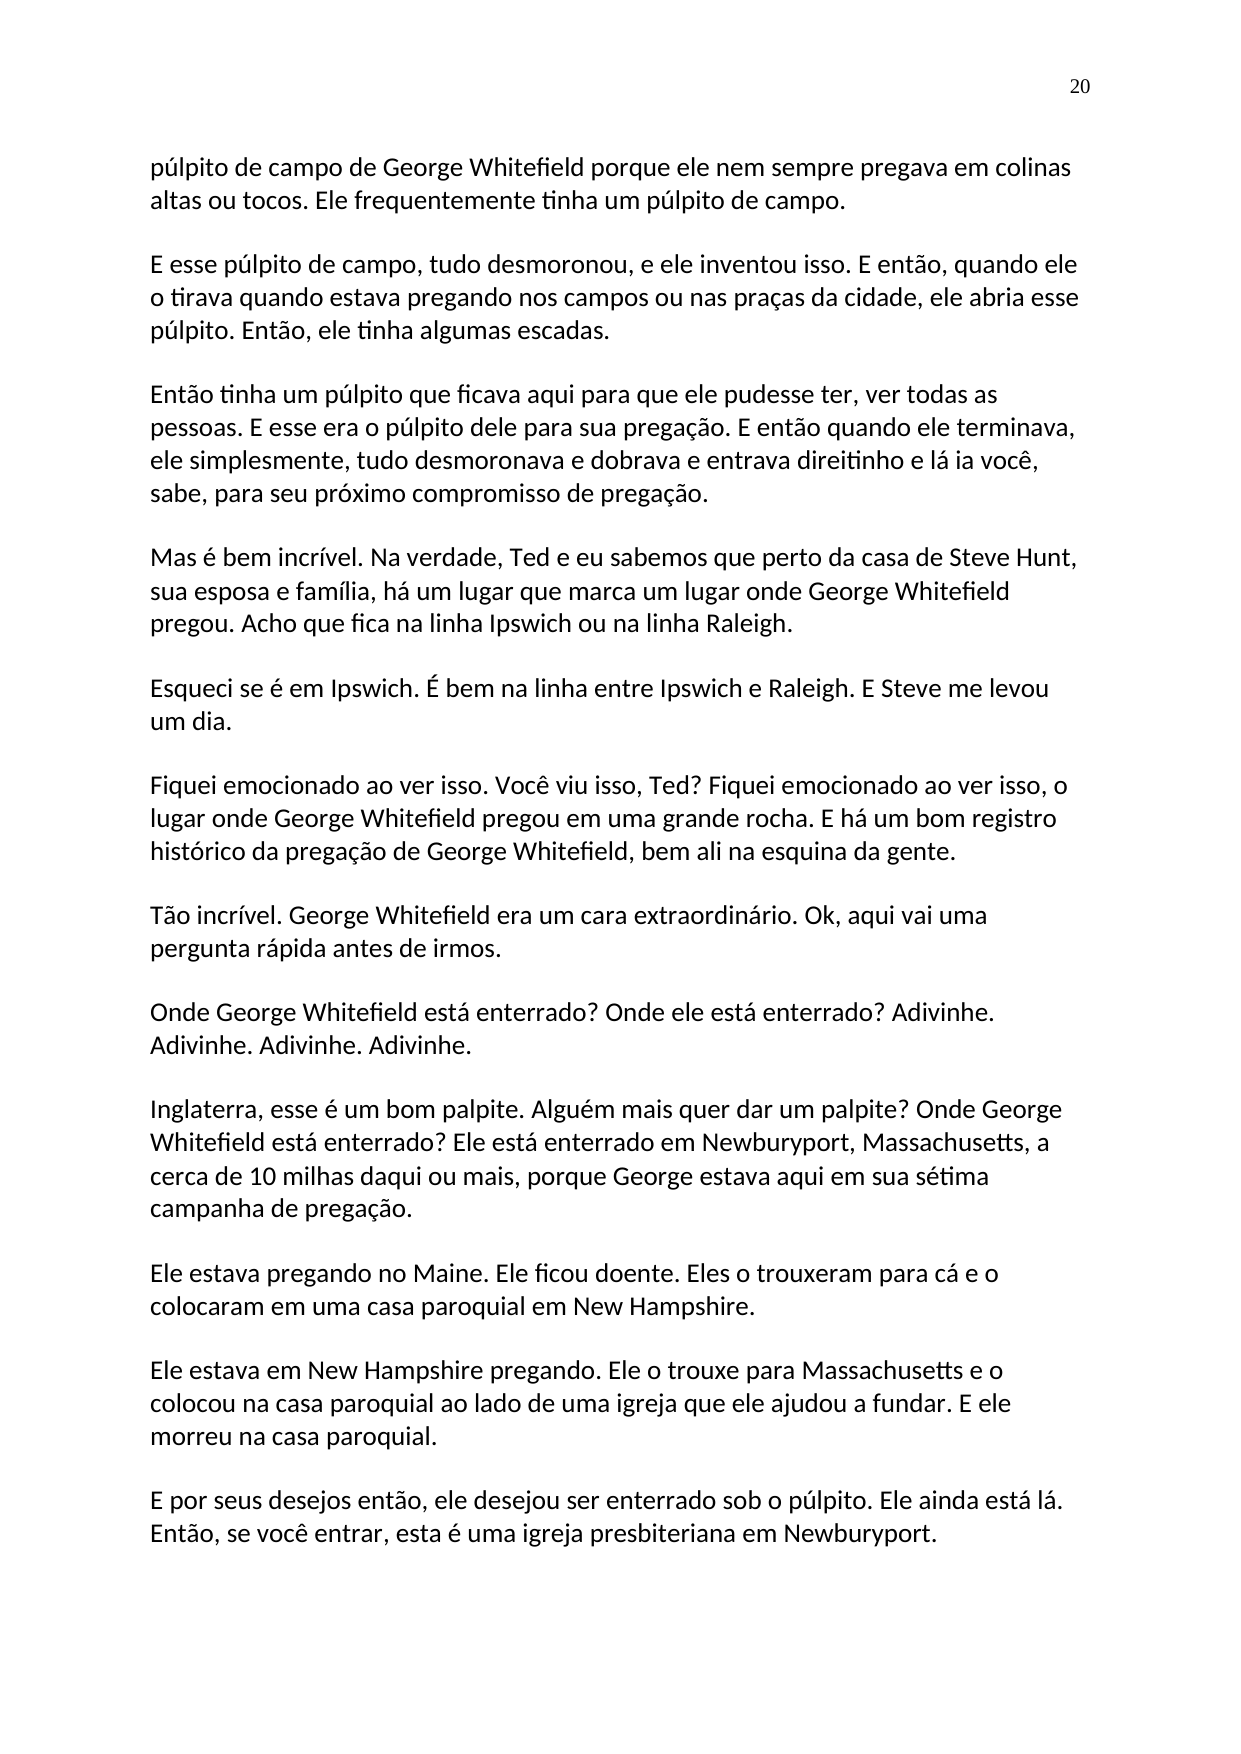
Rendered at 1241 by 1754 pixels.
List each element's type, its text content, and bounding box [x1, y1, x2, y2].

text Então tinha um púlpito que ficava aqui para que ele pudesse ter, ver todas as pessoas. E esse era o púlpito dele para sua pregação. E então quando ele terminava, ele simplesmente, tudo desmoronava e dobrava e entrava direitinho e lá ia você, sabe, para seu próximo compromisso de pregação. [150, 377, 1090, 509]
text Ele estava em New Hampshire pregando. Ele o trouxe para Massachusetts e o colocou na casa paroquial ao lado de uma igreja que ele ajudou a fundar. E ele morreu na casa paroquial. [150, 1353, 1090, 1452]
text E por seus desejos então, ele desejou ser enterrado sob o púlpito. Ele ainda está lá. Então, se você entrar, esta é uma igreja presbiteriana em Newburyport. [150, 1483, 1090, 1549]
text Mas é bem incrível. Na verdade, Ted e eu sabemos que perto da casa de Steve Hunt, sua esposa e família, há um lugar que marca um lugar onde George Whitefield pregou. Acho que fica na linha Ipswich ou na linha Raleigh. [150, 541, 1090, 640]
text Esqueci se é em Ipswich. É bem na linha entre Ipswich e Raleigh. E Steve me levou um dia. [150, 671, 1090, 737]
text Fiquei emocionado ao ver isso. Você viu isso, Ted? Fiquei emocionado ao ver isso, o lugar onde George Whitefield pregou em uma grande rocha. E há um bom registro histórico da pregação de George Whitefield, bem ali na esquina da gente. [150, 768, 1090, 867]
text Tão incrível. George Whitefield era um cara extraordinário. Ok, aqui vai uma pergunta rápida antes de irmos. [150, 898, 1090, 964]
text Inglaterra, esse é um bom palpite. Alguém mais quer dar um palpite? Onde George Whitefield está enterrado? Ele está enterrado em Newburyport, Massachusetts, a cerca de 10 milhas daqui ou mais, porque George estava aqui em sua sétima campanha de pregação. [150, 1093, 1090, 1225]
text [150, 150, 1090, 216]
text Ele estava pregando no Maine. Ele ficou doente. Eles o trouxeram para cá e o colocaram em uma casa paroquial em New Hampshire. [150, 1256, 1090, 1322]
text E esse púlpito de campo, tudo desmoronou, e ele inventou isso. E então, quando ele o tirava quando estava pregando nos campos ou nas praças da cidade, ele abria esse púlpito. Então, ele tinha algumas escadas. [150, 247, 1090, 346]
text Onde George Whitefield está enterrado? Onde ele está enterrado? Adivinhe. Adivinhe. Adivinhe. Adivinhe. [150, 995, 1090, 1061]
